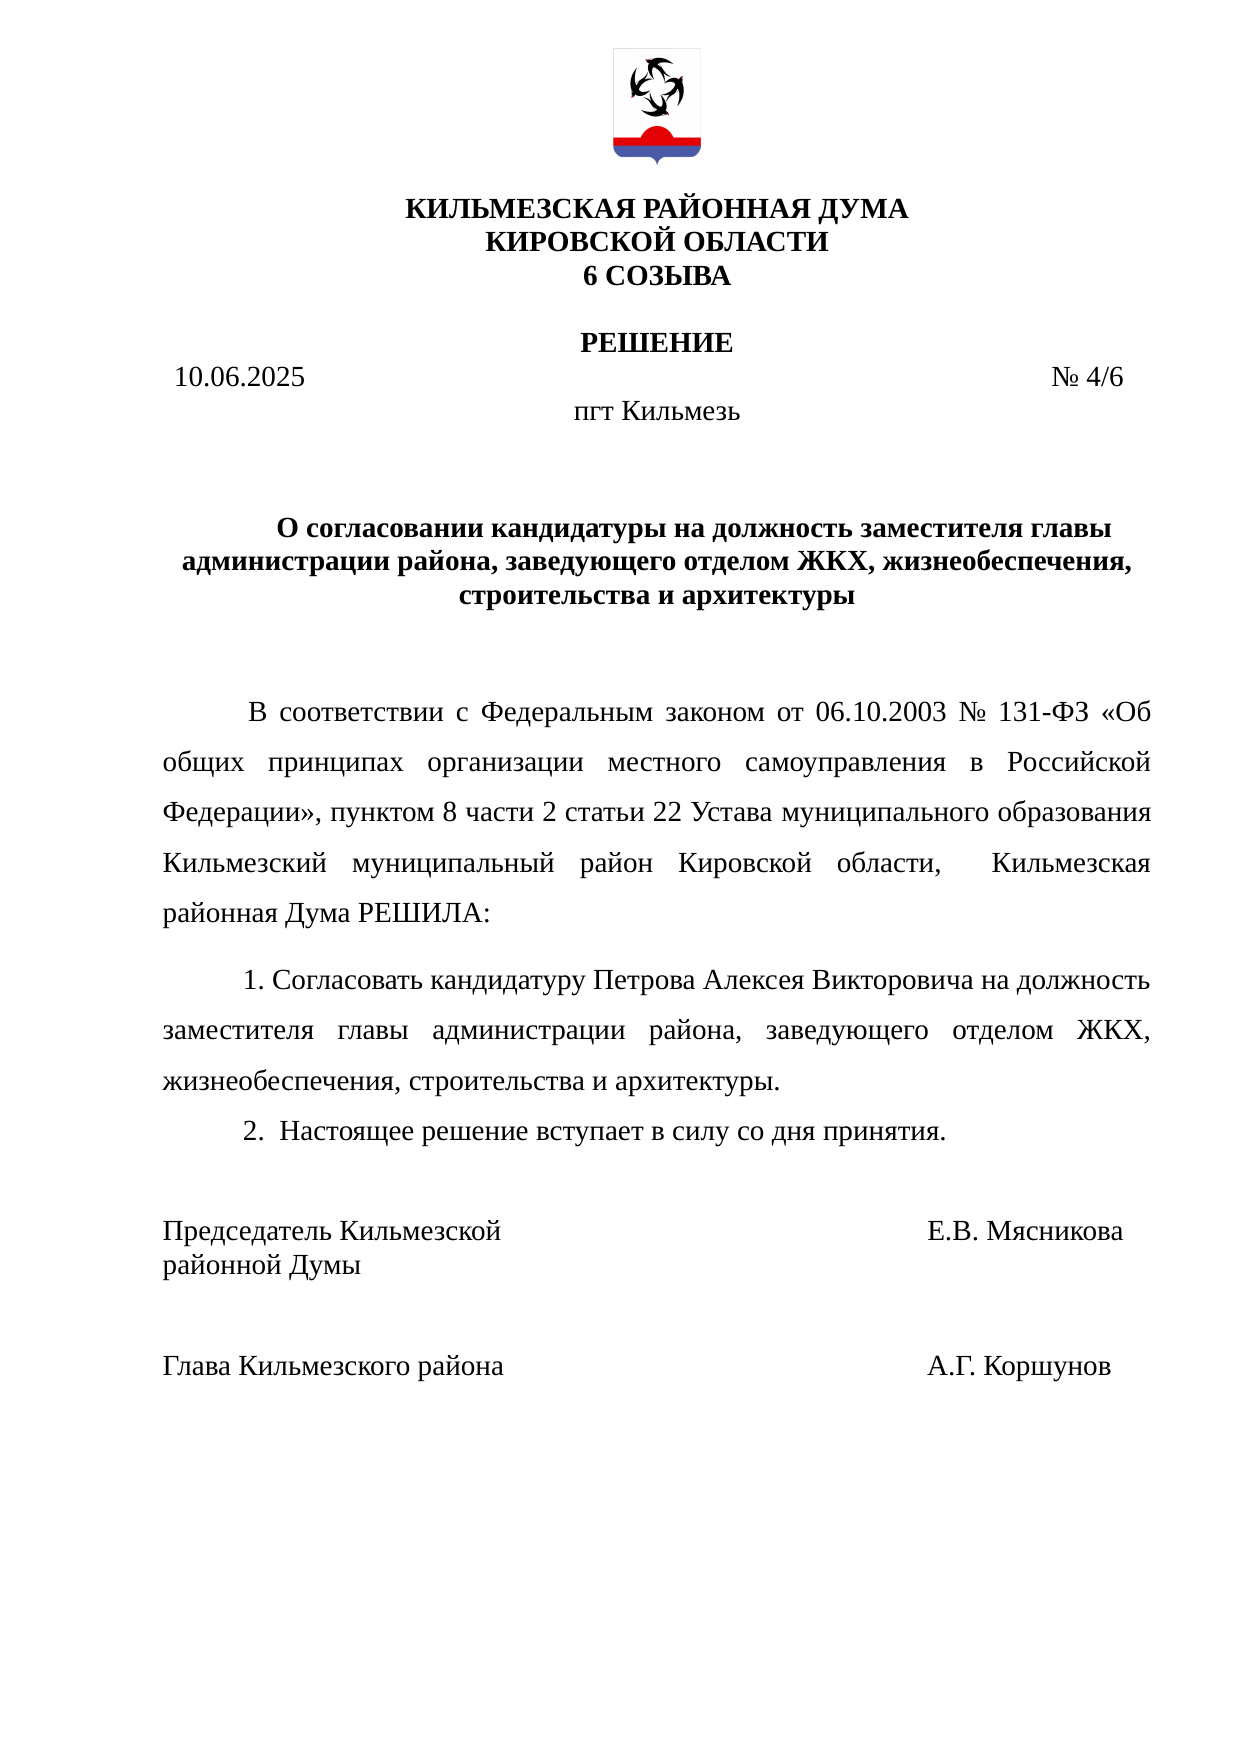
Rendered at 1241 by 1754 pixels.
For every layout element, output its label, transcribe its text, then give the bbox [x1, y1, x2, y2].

text 6 СОЗЫВА [162, 258, 1152, 292]
text 2. Настоящее решение вступает в силу со дня принятия. [162, 1113, 1152, 1147]
text КИРОВСКОЙ ОБЛАСТИ [162, 224, 1152, 258]
table_header № 4/6 [659, 359, 1152, 393]
text Глава Кильмезского района А.Г. Коршунов [162, 1348, 1154, 1381]
text Председатель Кильмезской Е.В. Мясникова [162, 1213, 1152, 1247]
text КИЛЬМЕЗСКАЯ РАЙОННАЯ ДУМА [162, 191, 1152, 224]
table_header 10.06.2025 [163, 359, 659, 393]
text заместителя главы администрации района, заведующего отделом ЖКХ, жизнеобеспечения, строительства и архитектуры. [162, 1012, 1152, 1096]
picture [612, 47, 702, 166]
text районной Думы [162, 1247, 1152, 1281]
text пгт Кильмезь [162, 393, 1152, 426]
text О согласовании кандидатуры на должность заместителя главы администрации района, заведующего отделом ЖКХ, жизнеобеспечения, строительства и архитектуры [162, 510, 1152, 610]
text 1. Согласовать кандидатуру Петрова Алексея Викторовича на должность [162, 962, 1152, 996]
text РЕШЕНИЕ [162, 326, 1152, 359]
text В соответствии с Федеральным законом от 06.10.2003 № 131-ФЗ «Об общих принципах организации местного самоуправления в Российской Федерации», пунктом 8 части 2 статьи 22 Устава муниципального образования Кильмезский муниципальный район Кировской области, Кильмезская районная Дума РЕШИЛА: [162, 694, 1152, 929]
